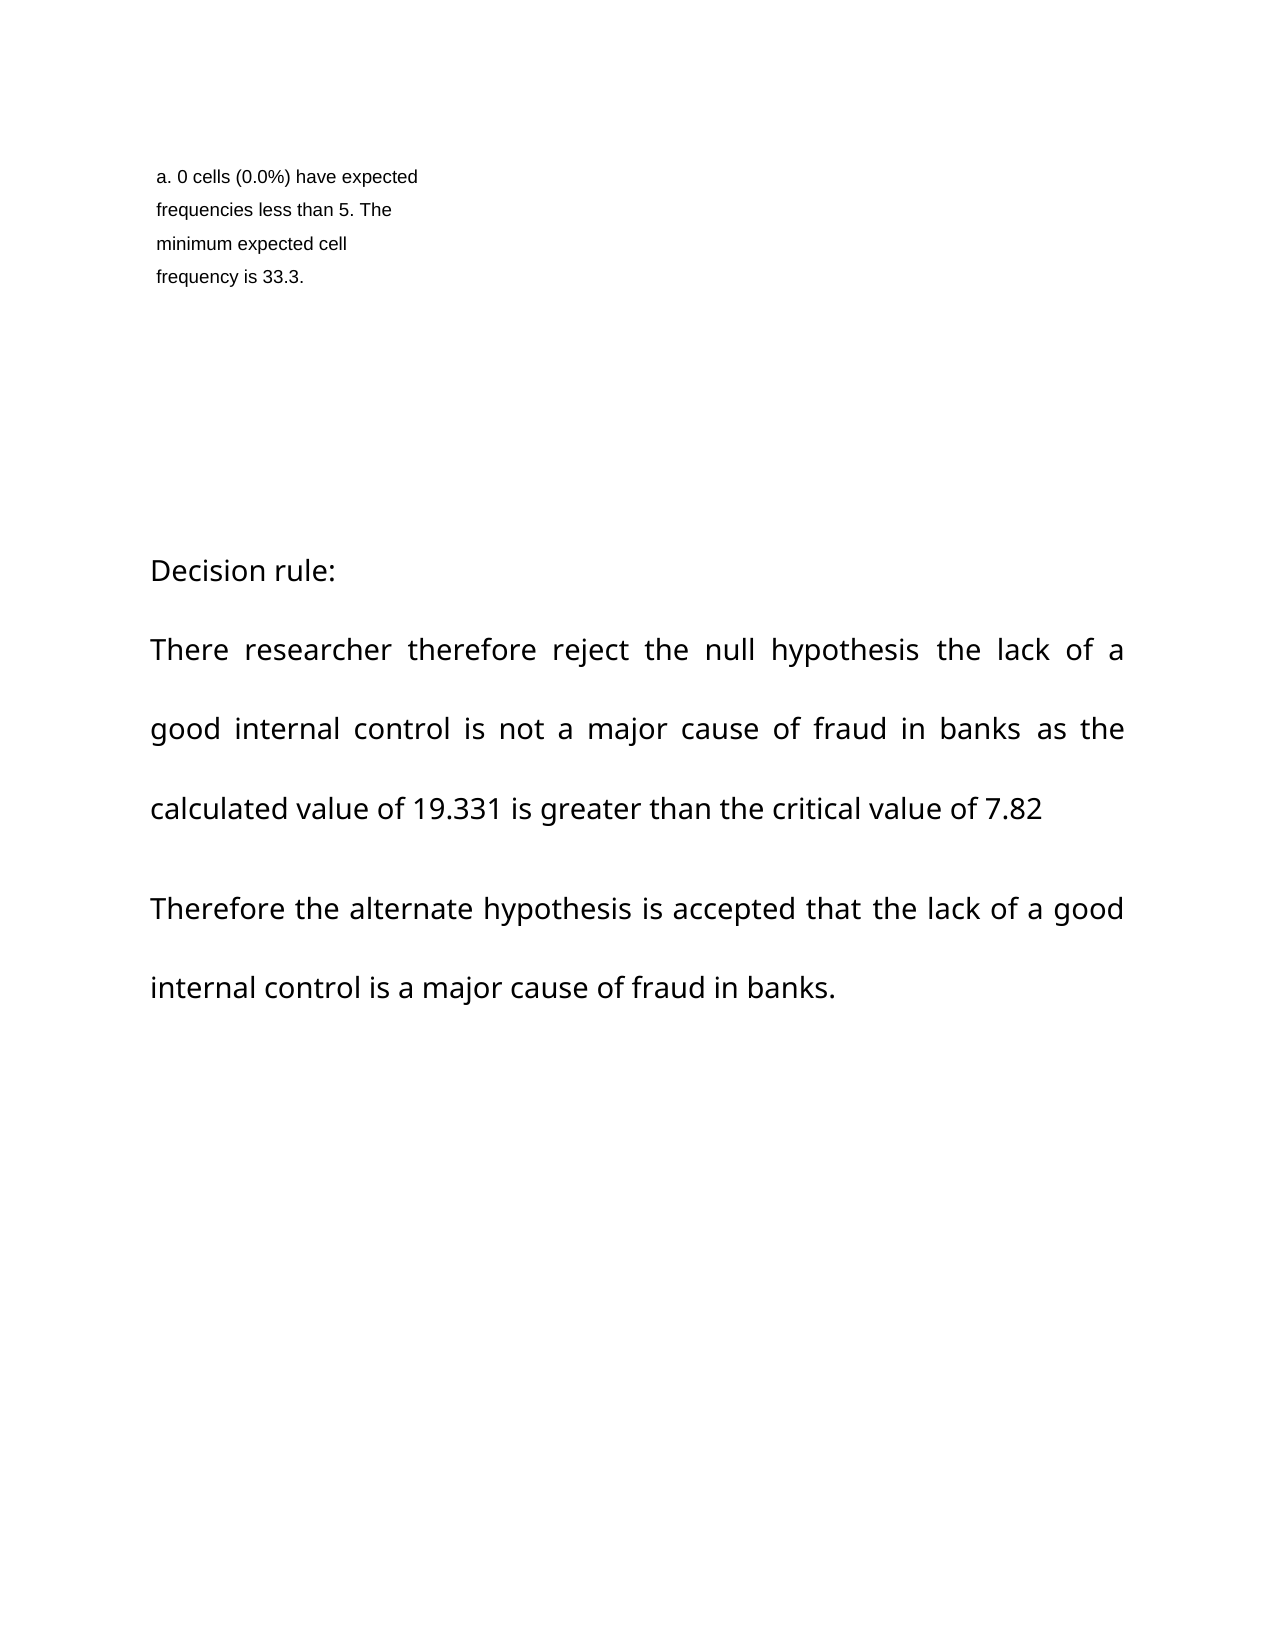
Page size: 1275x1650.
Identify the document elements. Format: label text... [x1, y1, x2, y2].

text Decision rule: [150, 550, 1125, 589]
text Therefore the alternate hypothesis is accepted that the lack of a good internal control is a major cause of fraud in banks. [150, 888, 1125, 1007]
table_cell a. 0 cells (0.0%) have expected frequencies less than 5. The minimum expected cell frequency is 33.3. [150, 150, 433, 287]
text There researcher therefore reject the null hypothesis the lack of a good internal control is not a major cause of fraud in banks as the calculated value of 19.331 is greater than the critical value of 7.82 [150, 629, 1125, 828]
